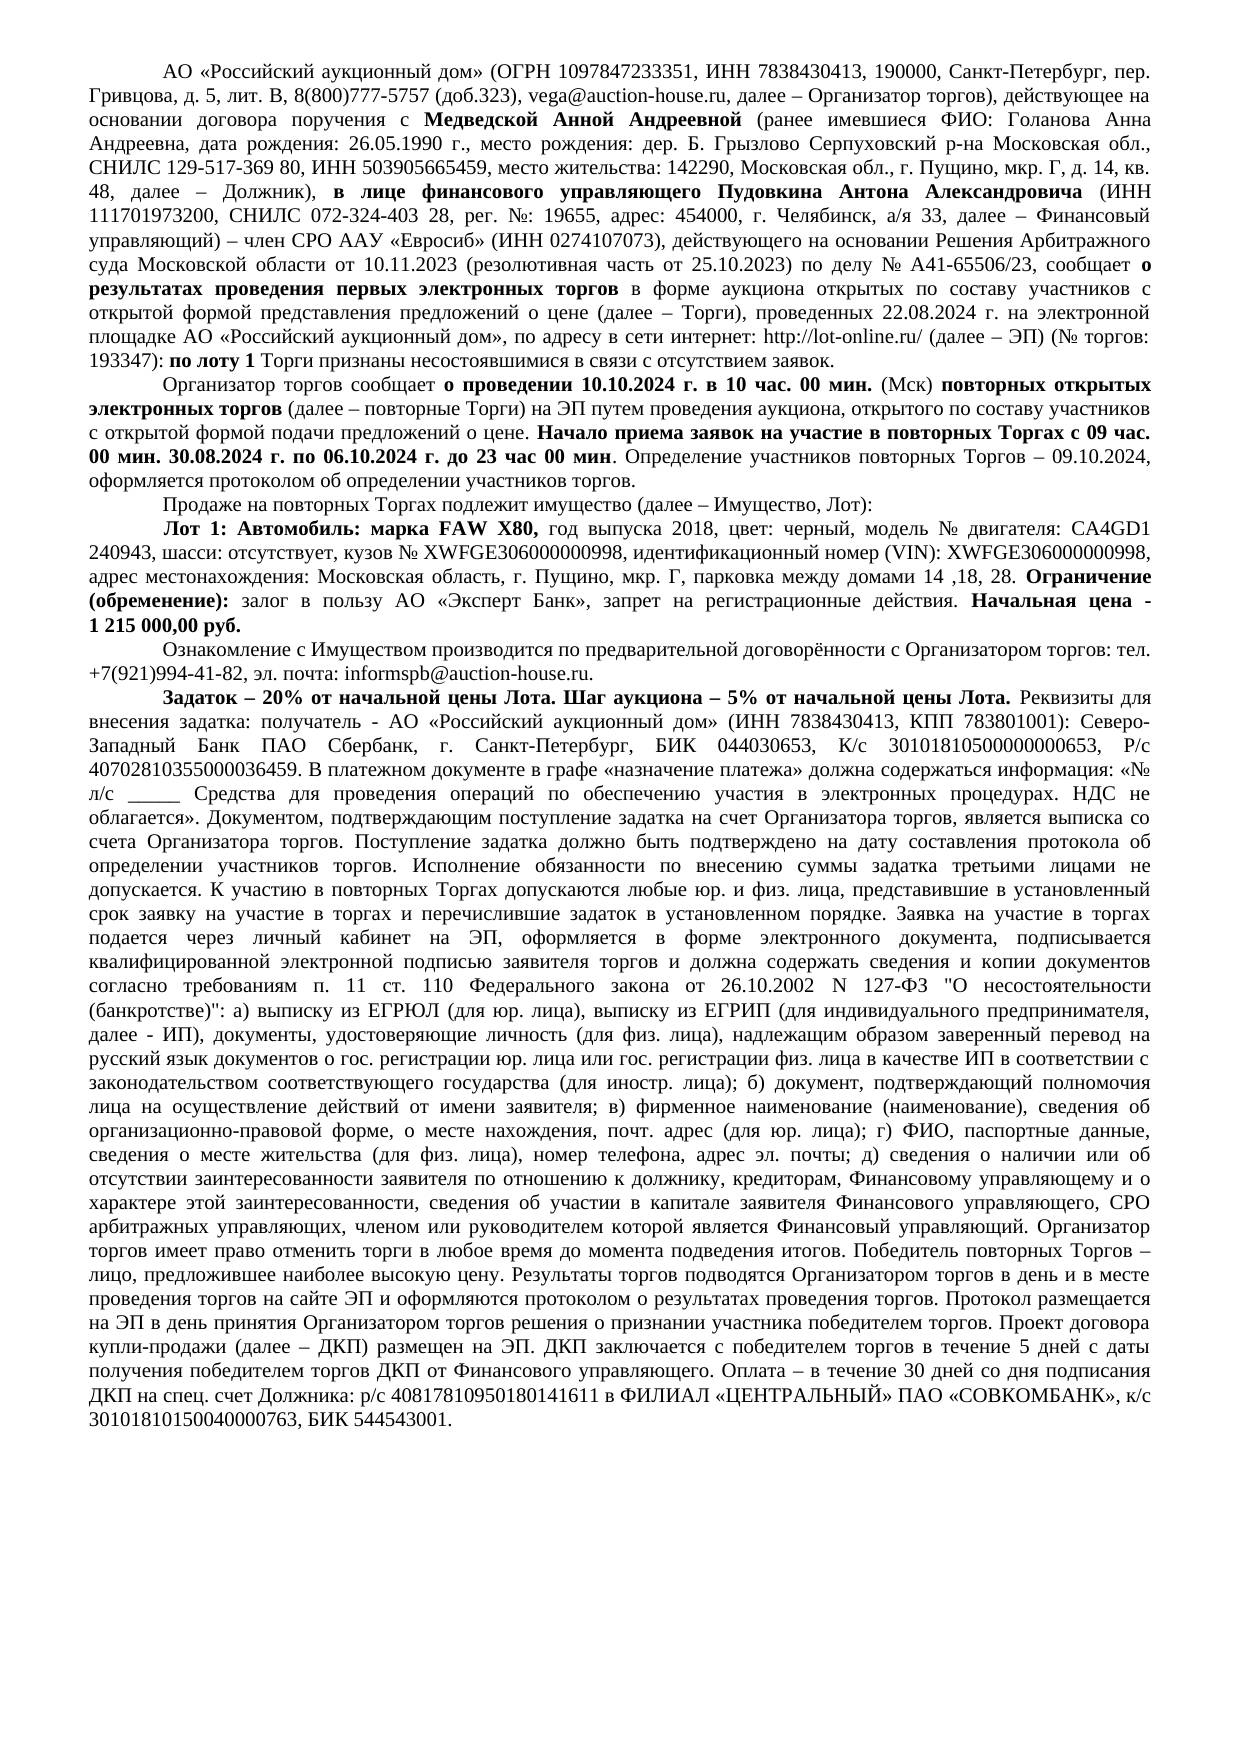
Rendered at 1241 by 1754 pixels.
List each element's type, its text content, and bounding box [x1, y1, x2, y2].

text Организатор торгов сообщает о проведении 10.10.2024 г. в 10 час. 00 мин. (Мск) повторных открытых электронных торгов (далее – повторные Торги) на ЭП путем проведения аукциона, открытого по составу участников с открытой формой подачи предложений о цене. Начало приема заявок на участие в повторных Торгах с 09 час. 00 мин. 30.08.2024 г. по 06.10.2024 г. до 23 час 00 мин. Определение участников повторных Торгов – 09.10.2024, оформляется протоколом об определении участников торгов. [89, 372, 1152, 492]
list Лот 1: Автомобиль: марка FAW X80, год выпуска 2018, цвет: черный, модель № двигателя: СА4GD1 240943, шасси: отсутствует, кузов № XWFGE306000000998, идентификационный номер (VIN): XWFGE306000000998, адрес местонахождения: Московская область, г. Пущино, мкр. Г, парковка между домами 14 ,18, 28. Ограничение (обременение): залог в пользу АО «Эксперт Банк», запрет на регистрационные действия. Начальная цена - 1 215 000,00 руб. [89, 516, 1152, 637]
text Продаже на повторных Торгах подлежит имущество (далее – Имущество, Лот): [89, 492, 1152, 516]
text АО «Российский аукционный дом» (ОГРН 1097847233351, ИНН 7838430413, 190000, Санкт-Петербург, пер. Гривцова, д. 5, лит. В, 8(800)777-5757 (доб.323), vega@auction-house.ru, далее – Организатор торгов), действующее на основании договора поручения с Медведской Анной Андреевной (ранее имевшиеся ФИО: Голанова Анна Андреевна, дата рождения: 26.05.1990 г., место рождения: дер. Б. Грызлово Серпуховский р-на Московская обл., СНИЛС 129-517-369 80, ИНН 503905665459, место жительства: 142290, Московская обл., г. Пущино, мкр. Г, д. 14, кв. 48, далее – Должник), в лице финансового управляющего Пудовкина Антона Александровича (ИНН 111701973200, СНИЛС 072-324-403 28, рег. №: 19655, адрес: 454000, г. Челябинск, а/я 33, далее – Финансовый управляющий) – член СРО ААУ «Евросиб» (ИНН 0274107073), действующего на основании Решения Арбитражного суда Московской области от 10.11.2023 (резолютивная часть от 25.10.2023) по делу № А41-65506/23, сообщает о результатах проведения первых электронных торгов в форме аукциона открытых по составу участников с открытой формой представления предложений о цене (далее – Торги), проведенных 22.08.2024 г. на электронной площадке АО «Российский аукционный дом», по адресу в сети интернет: http://lot-online.ru/ (далее – ЭП) (№ торгов: 193347): по лоту 1 Торги признаны несостоявшимися в связи с отсутствием заявок. [89, 59, 1152, 372]
list Задаток – 20% от начальной цены Лота. Шаг аукциона – 5% от начальной цены Лота. Реквизиты для внесения задатка: получатель - АО «Российский аукционный дом» (ИНН 7838430413, КПП 783801001): Северо-Западный Банк ПАО Сбербанк, г. Санкт-Петербург, БИК 044030653, К/с 30101810500000000653, Р/с 40702810355000036459. В платежном документе в графе «назначение платежа» должна содержаться информация: «№ л/с _____ Средства для проведения операций по обеспечению участия в электронных процедурах. НДС не облагается». Документом, подтверждающим поступление задатка на счет Организатора торгов, является выписка со счета Организатора торгов. Поступление задатка должно быть подтверждено на дату составления протокола об определении участников торгов. Исполнение обязанности по внесению суммы задатка третьими лицами не допускается. К участию в повторных Торгах допускаются любые юр. и физ. лица, представившие в установленный срок заявку на участие в торгах и перечислившие задаток в установленном порядке. Заявка на участие в торгах подается через личный кабинет на ЭП, оформляется в форме электронного документа, подписывается квалифицированной электронной подписью заявителя торгов и должна содержать сведения и копии документов согласно требованиям п. 11 ст. 110 Федерального закона от 26.10.2002 N 127-ФЗ "О несостоятельности (банкротстве)": а) выписку из ЕГРЮЛ (для юр. лица), выписку из ЕГРИП (для индивидуального предпринимателя, далее - ИП), документы, удостоверяющие личность (для физ. лица), надлежащим образом заверенный перевод на русский язык документов о гос. регистрации юр. лица или гос. регистрации физ. лица в качестве ИП в соответствии с законодательством соответствующего государства (для иностр. лица); б) документ, подтверждающий полномочия лица на осуществление действий от имени заявителя; в) фирменное наименование (наименование), сведения об организационно-правовой форме, о месте нахождения, почт. адрес (для юр. лица); г) ФИО, паспортные данные, сведения о месте жительства (для физ. лица), номер телефона, адрес эл. почты; д) сведения о наличии или об отсутствии заинтересованности заявителя по отношению к должнику, кредиторам, Финансовому управляющему и о характере этой заинтересованности, сведения об участии в капитале заявителя Финансового управляющего, СРО арбитражных управляющих, членом или руководителем которой является Финансовый управляющий. Организатор торгов имеет право отменить торги в любое время до момента подведения итогов. Победитель повторных Торгов – лицо, предложившее наиболее высокую цену. Результаты торгов подводятся Организатором торгов в день и в месте проведения торгов на сайте ЭП и оформляются протоколом о результатах проведения торгов. Протокол размещается на ЭП в день принятия Организатором торгов решения о признании участника победителем торгов. Проект договора купли-продажи (далее – ДКП) размещен на ЭП. ДКП заключается с победителем торгов в течение 5 дней с даты получения победителем торгов ДКП от Финансового управляющего. Оплата – в течение 30 дней со дня подписания ДКП на спец. счет Должника: р/с 40817810950180141611 в ФИЛИАЛ «ЦЕНТРАЛЬНЫЙ» ПАО «СОВКОМБАНК», к/с 30101810150040000763, БИК 544543001. [89, 853, 1152, 1431]
list Ознакомление с Имуществом производится по предварительной договорённости с Организатором торгов: тел. +7(921)994-41-82, эл. почта: informspb@auction-house.ru. [89, 637, 1152, 685]
